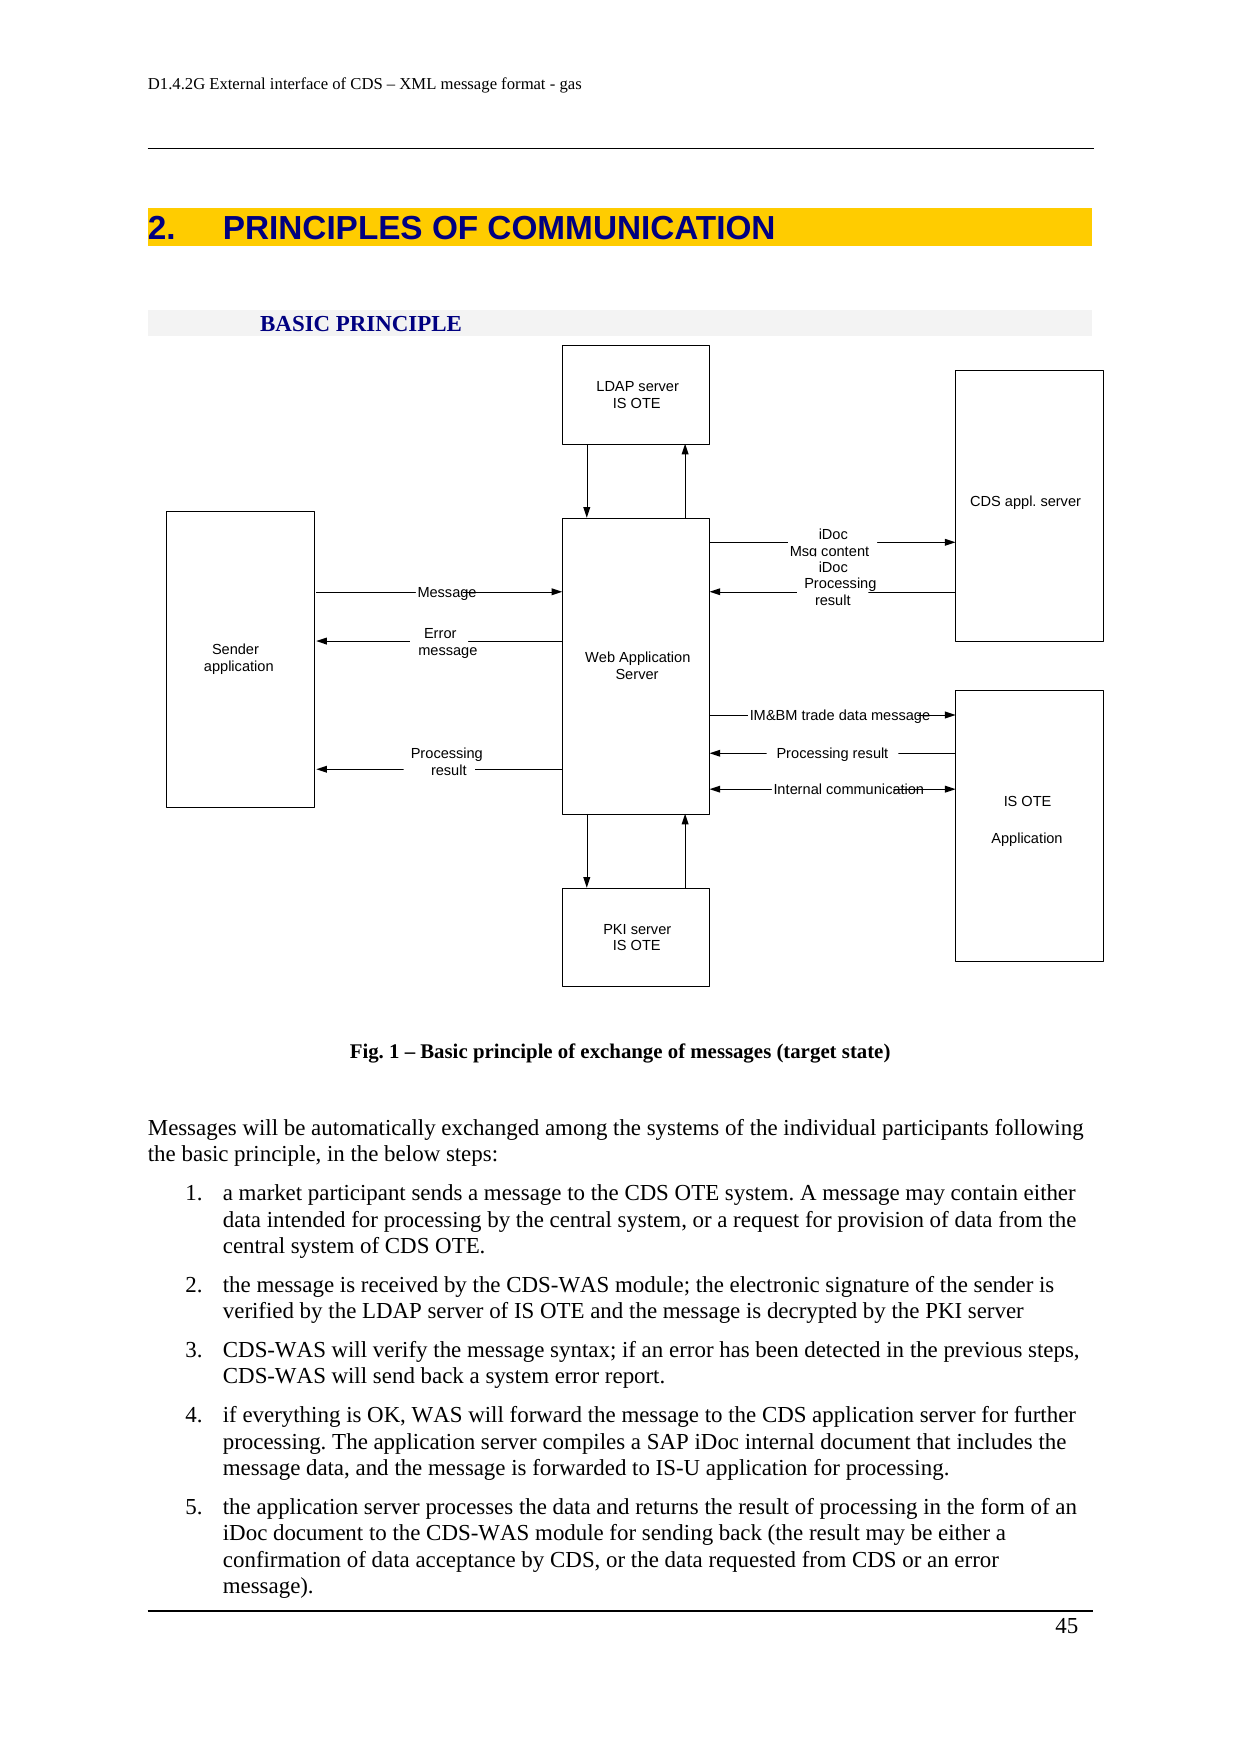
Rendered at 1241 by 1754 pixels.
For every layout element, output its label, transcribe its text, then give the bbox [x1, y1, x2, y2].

text Messages will be automatically exchanged among the systems of the individual participants following the basic principle, in the below steps: [148, 1114, 1092, 1167]
list the application server processes the data and returns the result of processing in the form of an iDoc document to the CDS-WAS module for sending back (the result may be either a confirmation of data acceptance by CDS, or the data requested from CDS or an error message). [185, 1493, 1092, 1598]
list CDS-WAS will verify the message syntax; if an error has been detected in the previous steps, CDS-WAS will send back a system error report. [185, 1336, 1092, 1389]
list if everything is OK, WAS will forward the message to the CDS application server for further processing. The application server compiles a SAP iDoc internal document that includes the message data, and the message is forwarded to IS-U application for processing. [185, 1401, 1092, 1480]
list a market participant sends a message to the CDS OTE system. A message may contain either data intended for processing by the central system, or a request for provision of data from the central system of CDS OTE. [185, 1179, 1092, 1258]
text Fig. 1 – Basic principle of exchange of messages (target state) [148, 1039, 1092, 1063]
list the message is received by the CDS-WAS module; the electronic signature of the sender is verified by the LDAP server of IS OTE and the message is decrypted by the PKI server [185, 1271, 1092, 1324]
subtitle BASIC PRINCIPLE [148, 310, 1092, 336]
subtitle PRINCIPLES OF COMMUNICATION [148, 208, 1092, 246]
